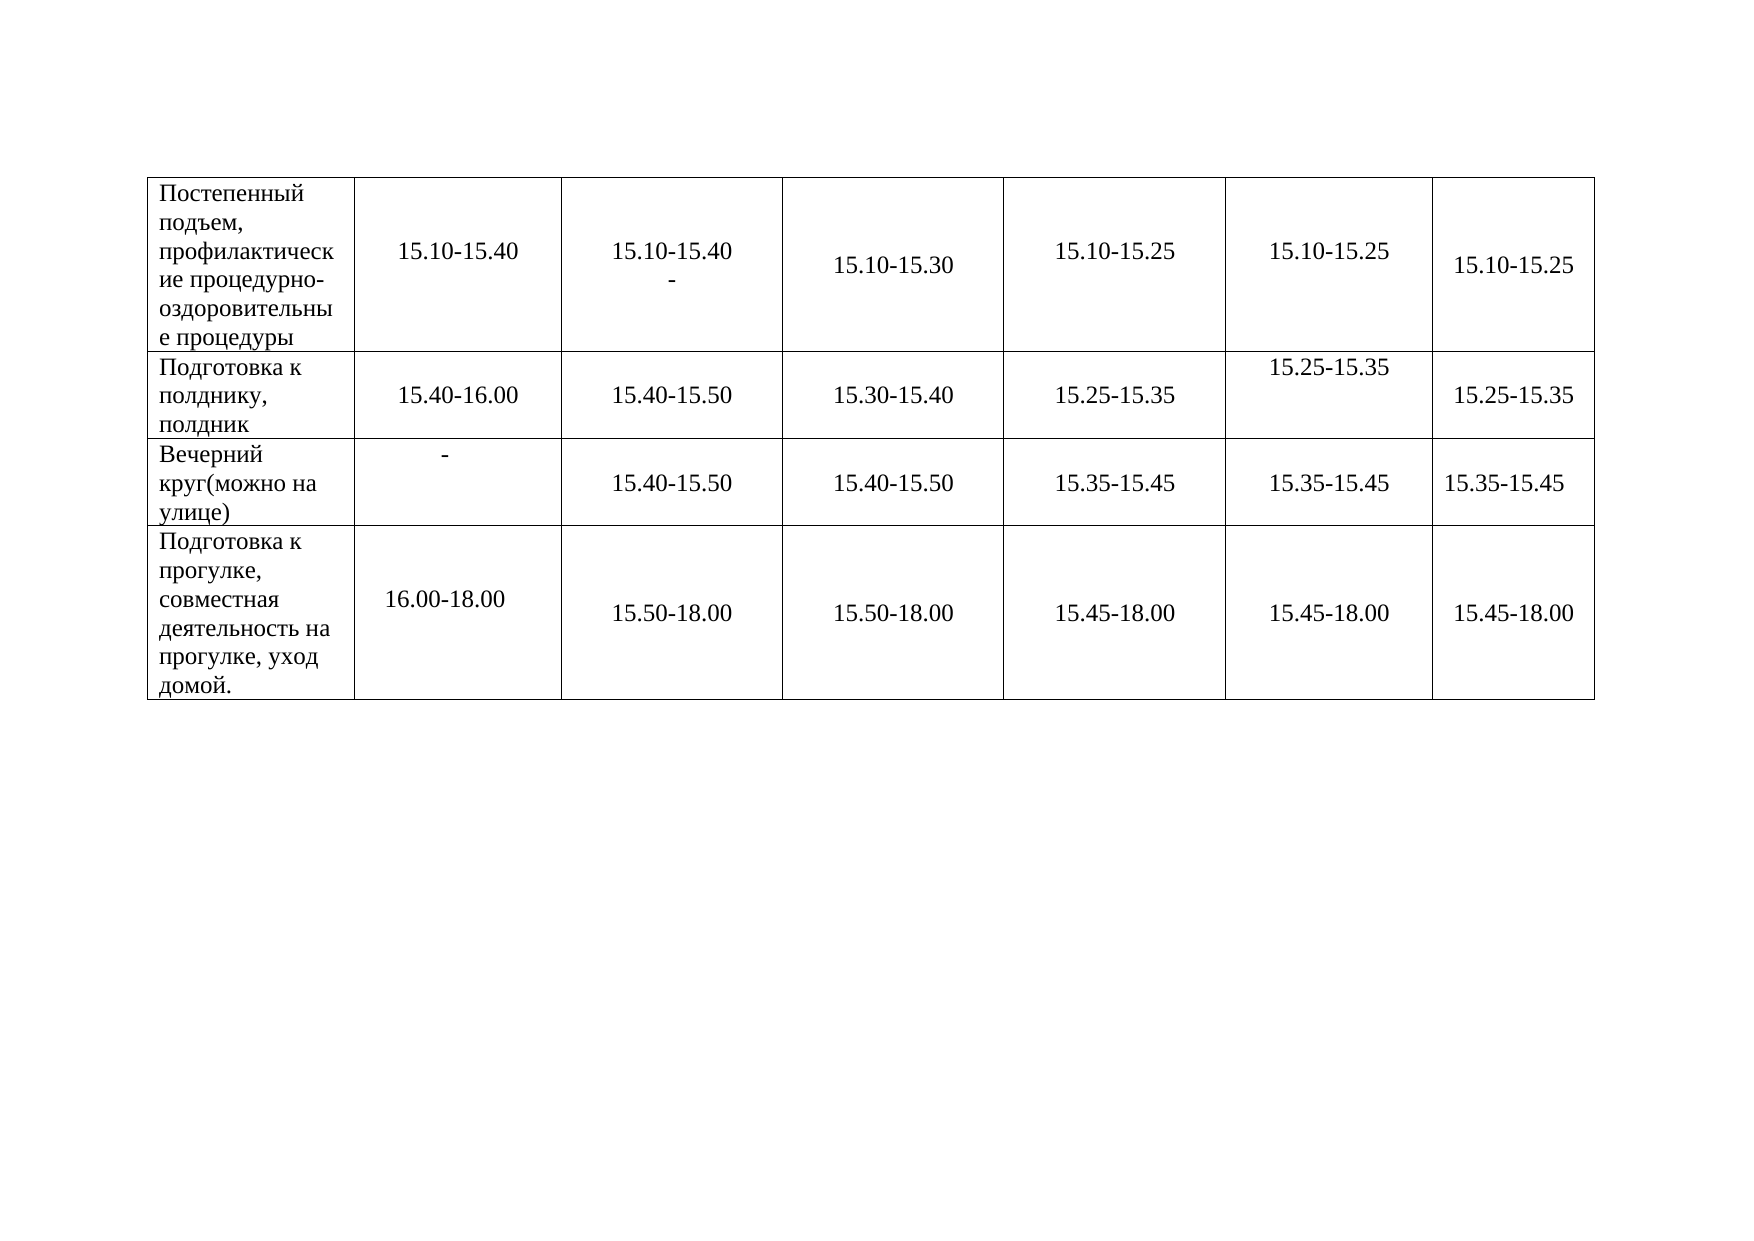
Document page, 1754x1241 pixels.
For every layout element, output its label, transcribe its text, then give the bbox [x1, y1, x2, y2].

table_cell 15.50-18.00 [562, 526, 782, 699]
table_cell 15.45-18.00 [1226, 526, 1432, 699]
table_cell 15.50-18.00 [783, 526, 1003, 699]
table_cell 16.00-18.00 [355, 526, 561, 699]
table_cell Постепенный подъем, профилактические процедурно-оздоровительные процедуры [148, 178, 354, 351]
table_cell 15.40-15.50 [562, 439, 782, 525]
table_cell 15.10-15.40 - [562, 178, 782, 351]
table_cell Вечерний круг(можно на улице) [148, 439, 354, 525]
table_cell 15.25-15.35 [1004, 352, 1225, 438]
table_cell 15.40-15.50 [562, 352, 782, 438]
table_cell 15.40-16.00 [355, 352, 561, 438]
table_cell 15.35-15.45 [1226, 439, 1432, 525]
table_cell - [355, 439, 561, 525]
table_cell 15.35-15.45 [1004, 439, 1225, 525]
table_cell 15.10-15.25 [1433, 178, 1594, 351]
table_cell 15.25-15.35 [1433, 352, 1594, 438]
table_cell 15.40-15.50 [783, 439, 1003, 525]
table_cell Подготовка к полднику, полдник [148, 352, 354, 438]
table_cell 15.10-15.40 [355, 178, 561, 351]
table_cell 15.10-15.25 [1226, 178, 1432, 351]
table_cell 15.35-15.45 [1433, 439, 1594, 525]
table_cell 15.45-18.00 [1433, 526, 1594, 699]
table_cell Подготовка к прогулке, совместная деятельность на прогулке, уход домой. [148, 526, 354, 699]
table_cell 15.30-15.40 [783, 352, 1003, 438]
table_cell 15.45-18.00 [1004, 526, 1225, 699]
table_cell 15.10-15.30 [783, 178, 1003, 351]
table_cell 15.10-15.25 [1004, 178, 1225, 351]
table_cell 15.25-15.35 [1226, 352, 1432, 438]
